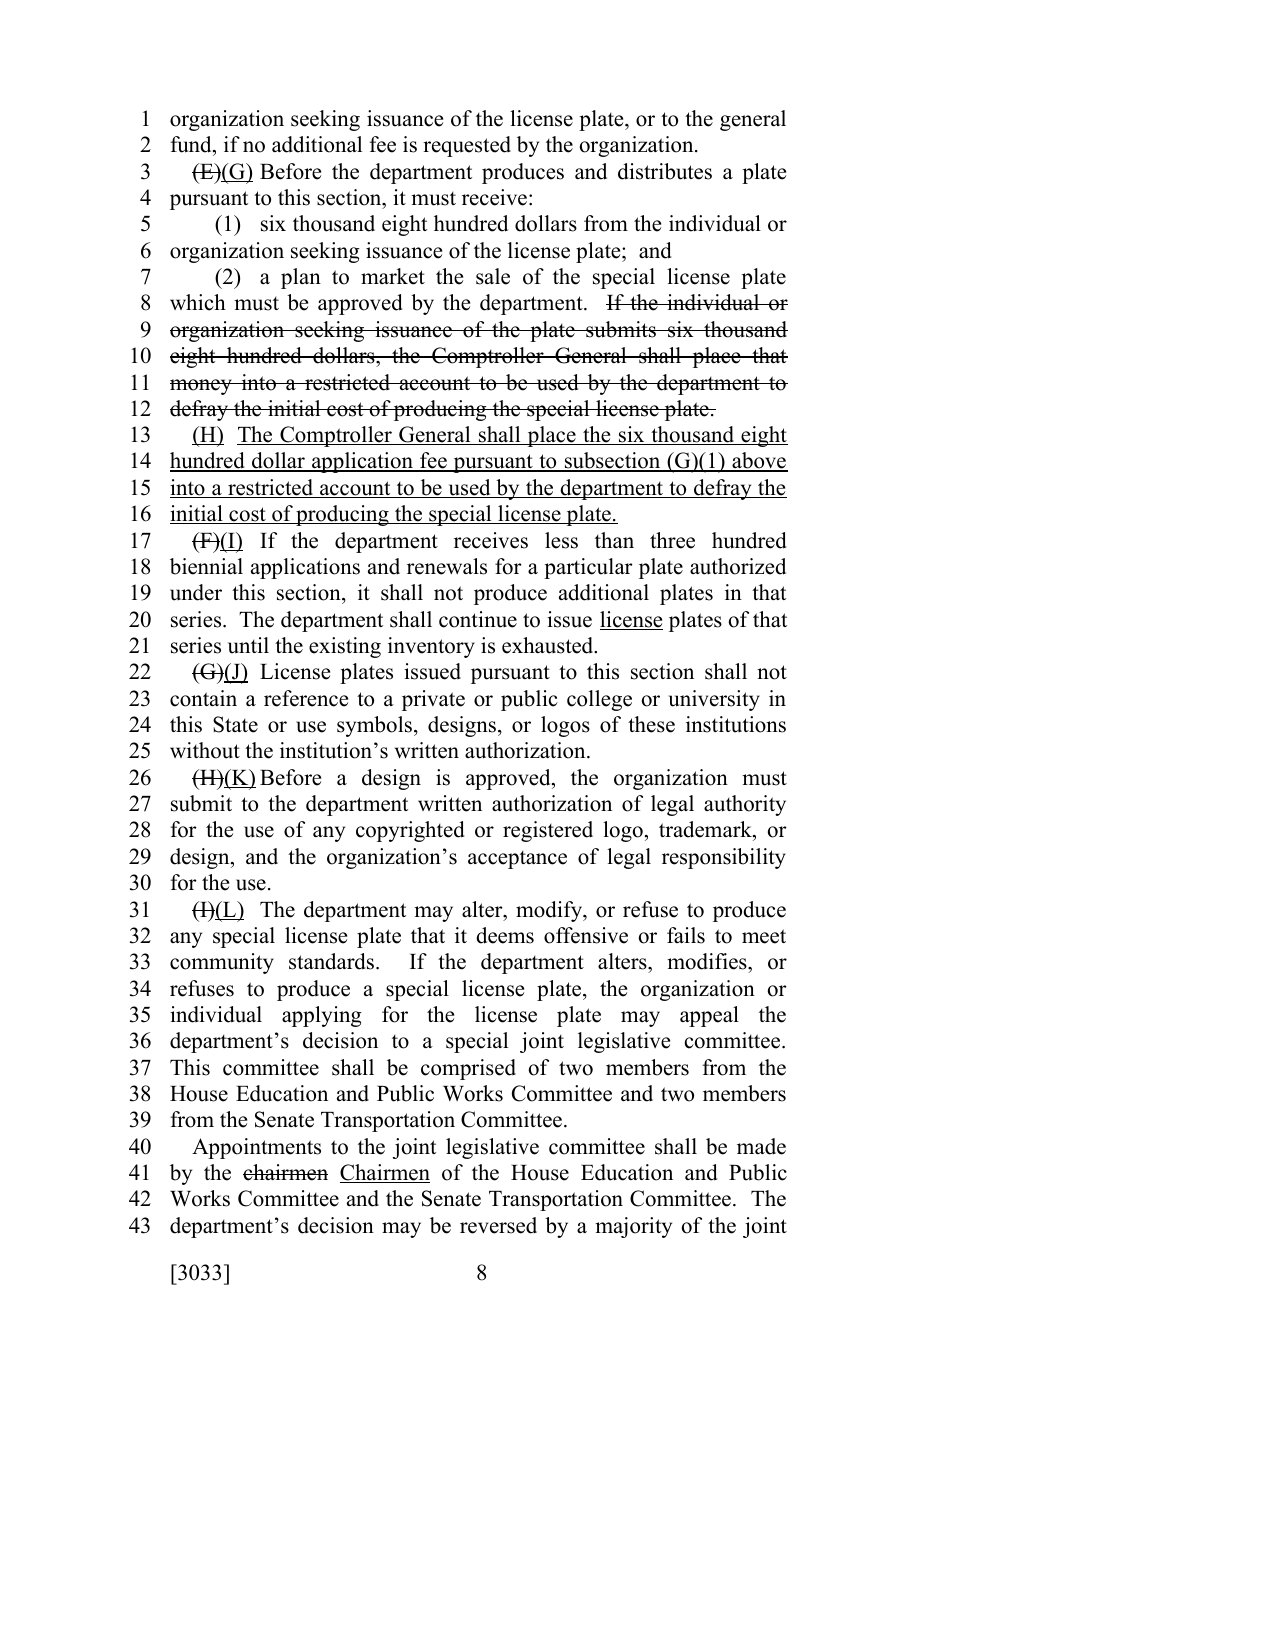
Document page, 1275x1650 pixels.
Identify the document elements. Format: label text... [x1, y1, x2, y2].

text (I)(L) The department may alter, modify, or refuse to produce any special license plate that it deems offensive or fails to meet community standards. If the department alters, modifies, or refuses to produce a special license plate, the organization or individual applying for the license plate may appeal the department’s decision to a special joint legislative committee. This committee shall be comprised of two members from the House Education and Public Works Committee and two members from the Senate Transportation Committee. [169, 896, 787, 1133]
text (H) The Comptroller General shall place the six thousand eight hundred dollar application fee pursuant to subsection (G)(1) above into a restricted account to be used by the department to defray the initial cost of producing the special license plate. [169, 498, 787, 527]
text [169, 1133, 787, 1238]
text (1) six thousand eight hundred dollars from the individual or organization seeking issuance of the license plate; and [169, 210, 787, 263]
text (H) The Comptroller General shall place the six thousand eight hundred dollar application fee pursuant to subsection (G)(1) above into a restricted account to be used by the department to defray the initial cost of producing the special license plate. [169, 421, 787, 470]
text (E)(G) Before the department produces and distributes a plate pursuant to this section, it must receive: [169, 158, 787, 210]
text (2) a plan to market the sale of the special license plate which must be approved by the department. If the individual or organization seeking issuance of the plate submits six thousand eight hundred dollars, the Comptroller General shall place that money into a restricted account to be used by the department to defray the initial cost of producing the special license plate. [169, 263, 787, 330]
text (G)(J) License plates issued pursuant to this section shall not contain a reference to a private or public college or university in this State or use symbols, designs, or logos of these institutions without the institution’s written authorization. [169, 658, 787, 764]
text (H)(K) Before a design is approved, the organization must submit to the department written authorization of legal authority for the use of any copyrighted or registered logo, trademark, or design, and the organization’s acceptance of legal responsibility for the use. [169, 764, 787, 896]
text (H) The Comptroller General shall place the six thousand eight hundred dollar application fee pursuant to subsection (G)(1) above into a restricted account to be used by the department to defray the initial cost of producing the special license plate. [169, 471, 787, 497]
text (F)(I) If the department receives less than three hundred biennial applications and renewals for a particular plate authorized under this section, it shall not produce additional plates in that series. The department shall continue to issue license plates of that series until the existing inventory is exhausted. [169, 527, 787, 658]
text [169, 105, 787, 158]
text (2) a plan to market the sale of the special license plate which must be approved by the department. If the individual or organization seeking issuance of the plate submits six thousand eight hundred dollars, the Comptroller General shall place that money into a restricted account to be used by the department to defray the initial cost of producing the special license plate. [169, 384, 787, 421]
